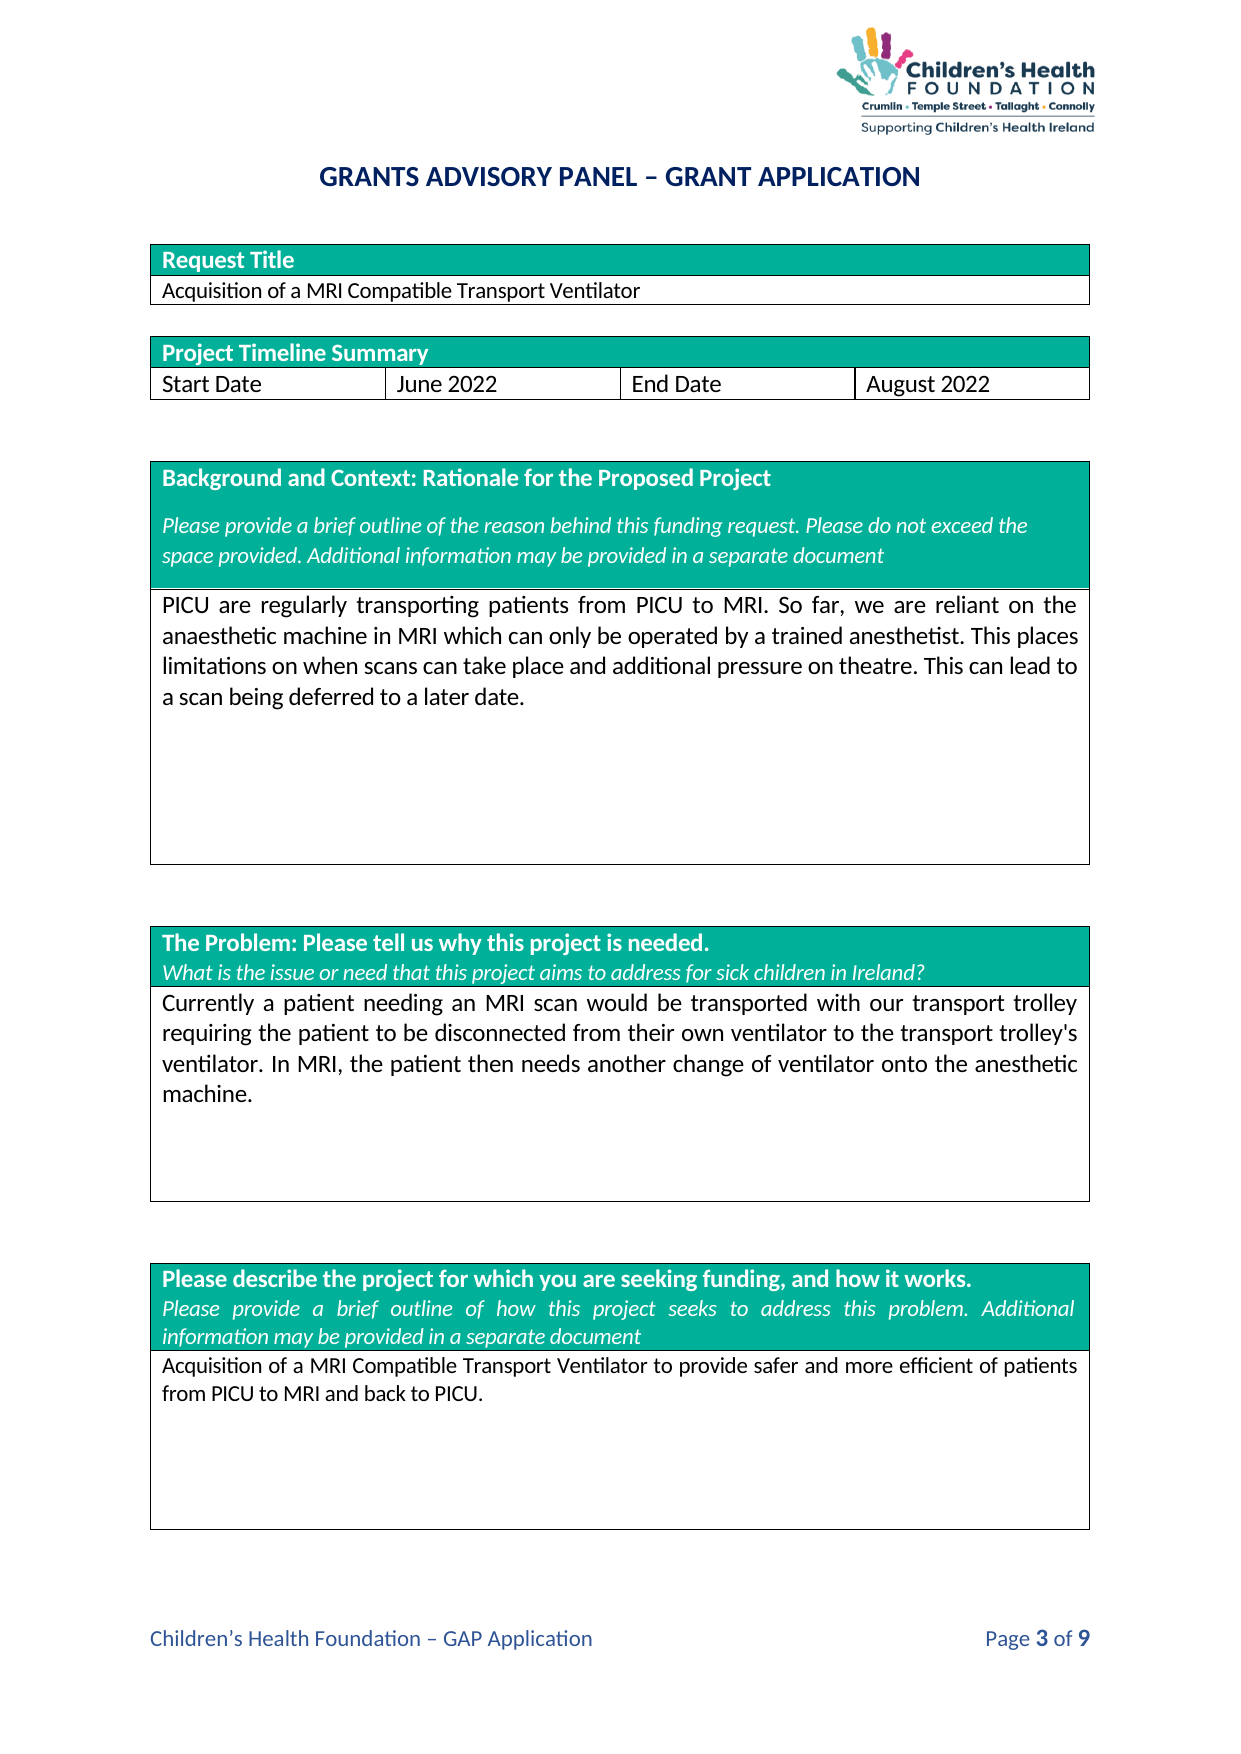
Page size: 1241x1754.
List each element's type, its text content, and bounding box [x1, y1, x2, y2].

table_header Request Title [151, 245, 1089, 275]
table_cell June 2022 [386, 368, 620, 399]
table_header Background and Context: Rationale for the Proposed Project Please provide a brief outline of the reason behind this funding request. Please do not exceed the space provided. Additional information may be provided in a separate document [151, 462, 1089, 588]
table_cell Acquisition of a MRI Compatible Transport Ventilator [151, 276, 1089, 304]
table_header Project Timeline Summary [151, 337, 1089, 367]
text GRANTS ADVISORY PANEL – GRANT APPLICATION [150, 158, 1090, 193]
table_cell Start Date [151, 368, 385, 399]
picture [801, 9, 1143, 149]
table_cell PICU are regularly transporting patients from PICU to MRI. So far, we are reliant on the anaesthetic machine in MRI which can only be operated by a trained anesthetist. This places limitations on when scans can take place and additional pressure on theatre. This can lead to a scan being deferred to a later date. [151, 590, 1089, 864]
table_cell August 2022 [856, 368, 1089, 399]
table_cell Acquisition of a MRI Compatible Transport Ventilator to provide safer and more efficient of patients from PICU to MRI and back to PICU. [151, 1351, 1089, 1529]
table_header The Problem: Please tell us why this project is needed. What is the issue or need that this project aims to address for sick children in Ireland? [151, 927, 1089, 986]
table_cell End Date [621, 368, 854, 399]
table_header Please describe the project for which you are seeking funding, and how it works. Please provide a brief outline of how this project seeks to address this problem. Additional information may be provided in a separate document [151, 1264, 1089, 1350]
table_cell Currently a patient needing an MRI scan would be transported with our transport trolley requiring the patient to be disconnected from their own ventilator to the transport trolley's ventilator. In MRI, the patient then needs another change of ventilator onto the anesthetic machine. [151, 987, 1089, 1201]
